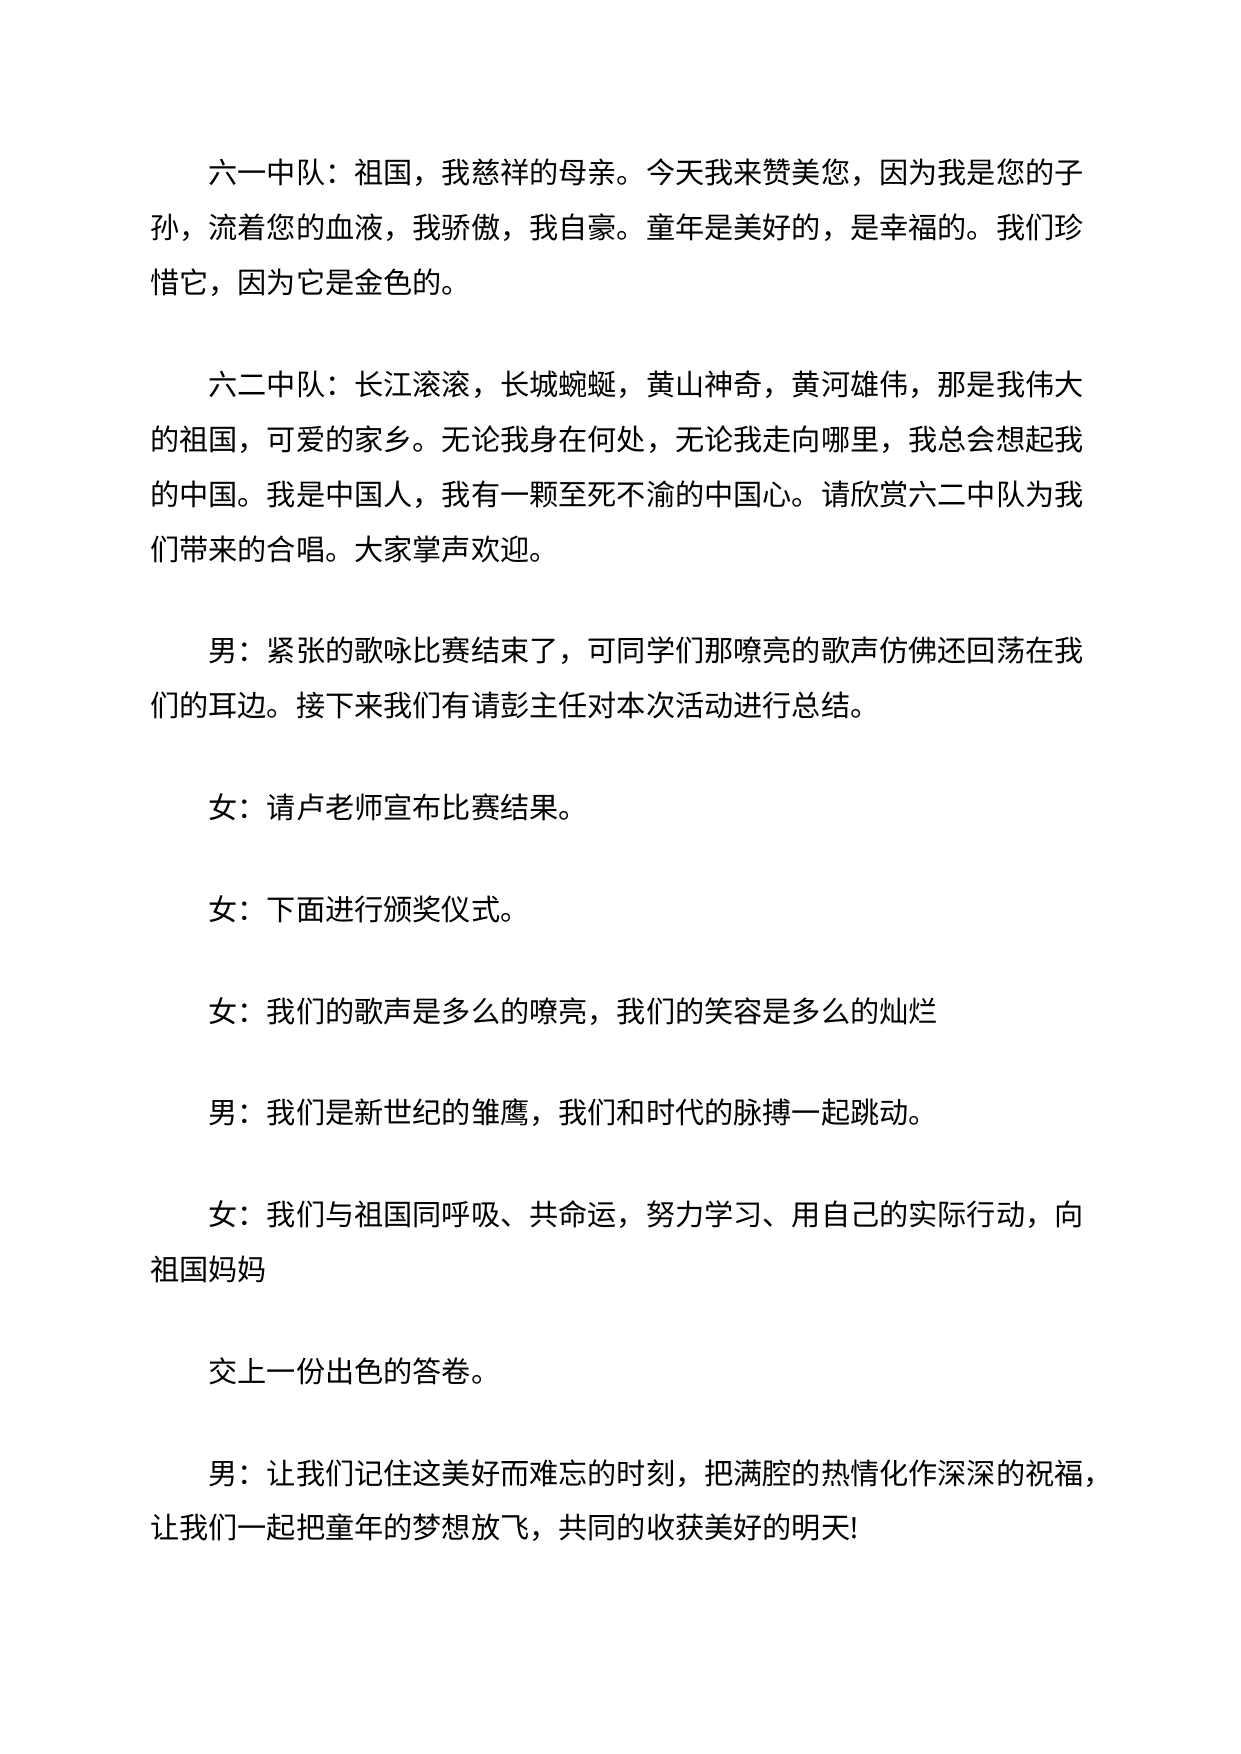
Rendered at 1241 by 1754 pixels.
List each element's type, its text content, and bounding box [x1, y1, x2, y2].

text 女：下面进行颁奖仪式。 [150, 886, 1090, 929]
text 六一中队：祖国，我慈祥的母亲。今天我来赞美您，因为我是您的子孙，流着您的血液，我骄傲，我自豪。童年是美好的，是幸福的。我们珍惜它，因为它是金色的。 [150, 150, 1090, 302]
text 男：紧张的歌咏比赛结束了，可同学们那嘹亮的歌声仿佛还回荡在我们的耳边。接下来我们有请彭主任对本次活动进行总结。 [150, 628, 1090, 725]
text 六二中队：长江滚滚，长城蜿蜒，黄山神奇，黄河雄伟，那是我伟大的祖国，可爱的家乡。无论我身在何处，无论我走向哪里，我总会想起我的中国。我是中国人，我有一颗至死不渝的中国心。请欣赏六二中队为我们带来的合唱。大家掌声欢迎。 [150, 362, 1090, 568]
text 女：请卢老师宣布比赛结果。 [150, 785, 1090, 827]
text 交上一份出色的答卷。 [150, 1348, 1090, 1391]
text 女：我们与祖国同呼吸、共命运，努力学习、用自己的实际行动，向祖国妈妈 [150, 1192, 1090, 1289]
text 男：让我们记住这美好而难忘的时刻，把满腔的热情化作深深的祝福，让我们一起把童年的梦想放飞，共同的收获美好的明天! [150, 1450, 1090, 1547]
text 男：我们是新世纪的雏鹰，我们和时代的脉搏一起跳动。 [150, 1090, 1090, 1132]
text 女：我们的歌声是多么的嘹亮，我们的笑容是多么的灿烂 [150, 988, 1090, 1031]
